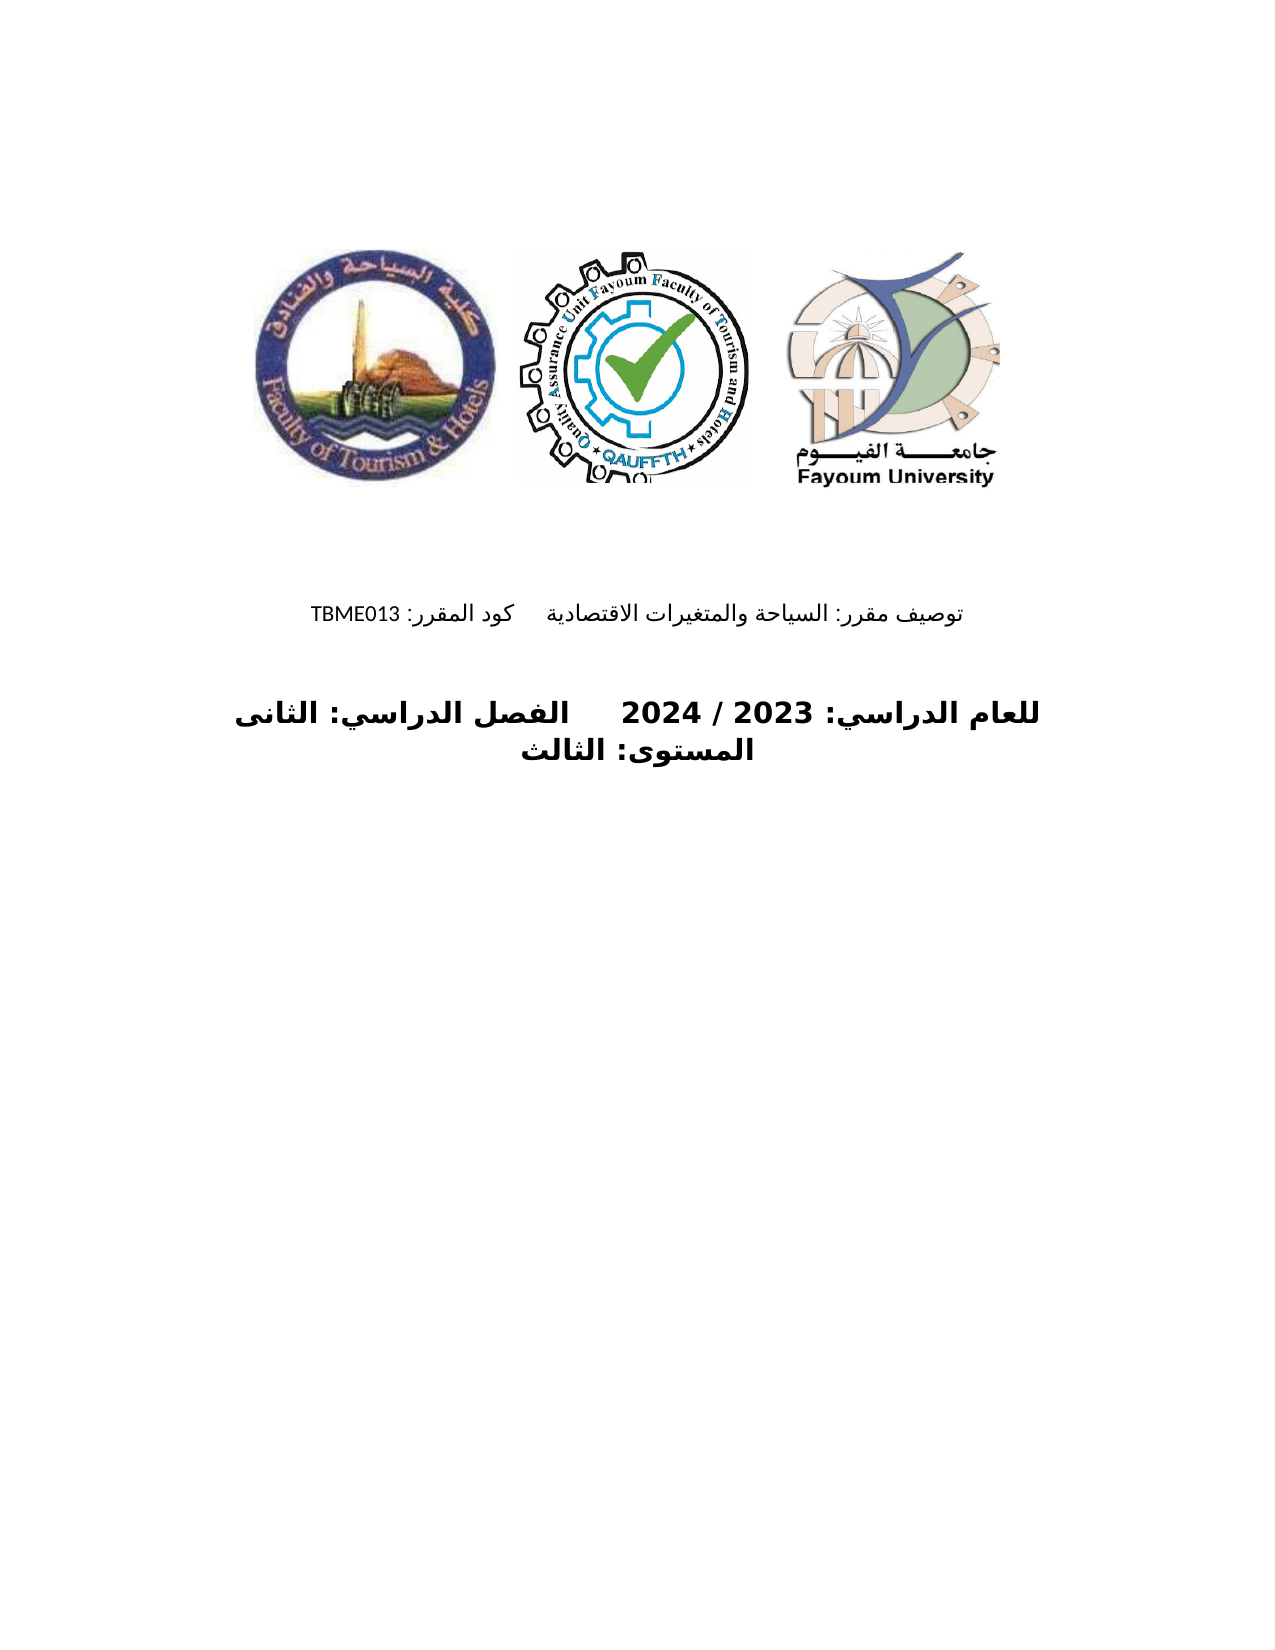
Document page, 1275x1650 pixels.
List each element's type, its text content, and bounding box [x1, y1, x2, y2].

text للعام الدراسي: 2023 / 2024 الفصل الدراسي: الثانى المستوى: الثالث [150, 696, 1125, 767]
picture [785, 249, 1000, 489]
picture [253, 249, 499, 487]
picture [516, 249, 749, 483]
